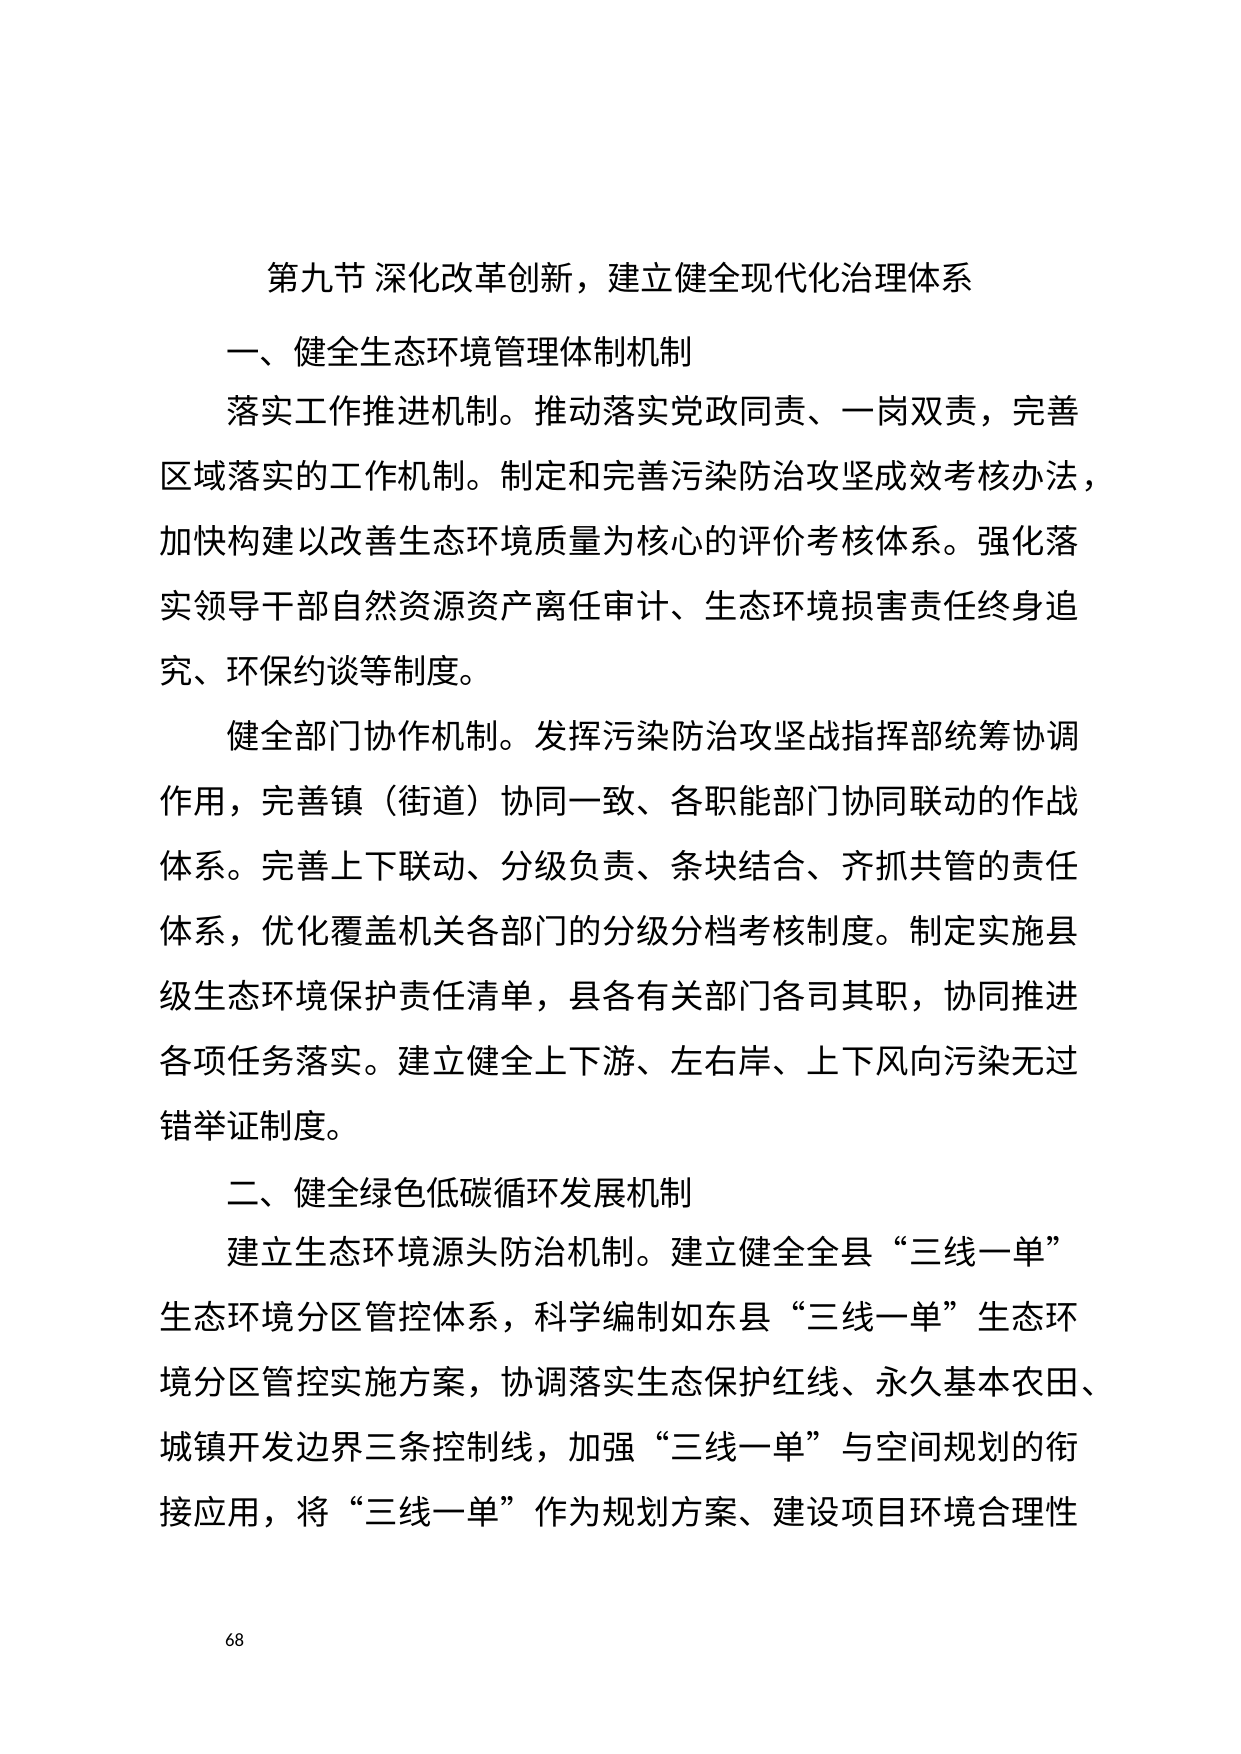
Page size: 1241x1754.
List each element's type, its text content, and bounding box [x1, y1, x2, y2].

subtitle 二、健全绿色低碳循环发展机制 [159, 1156, 1081, 1218]
text 健全部门协作机制。发挥污染防治攻坚战指挥部统筹协调作用，完善镇（街道）协同一致、各职能部门协同联动的作战体系。完善上下联动、分级负责、条块结合、齐抓共管的责任体系，优化覆盖机关各部门的分级分档考核制度。制定实施县级生态环境保护责任清单，县各有关部门各司其职，协同推进各项任务落实。建立健全上下游、左右岸、上下风向污染无过错举证制度。 [159, 701, 1081, 1156]
subtitle 一、健全生态环境管理体制机制 [159, 315, 1081, 376]
text 落实工作推进机制。推动落实党政同责、一岗双责，完善区域落实的工作机制。制定和完善污染防治攻坚成效考核办法，加快构建以改善生态环境质量为核心的评价考核体系。强化落实领导干部自然资源资产离任审计、生态环境损害责任终身追究、环保约谈等制度。 [159, 376, 1081, 701]
text 第九节 深化改革创新，建立健全现代化治理体系 [159, 241, 1081, 302]
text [159, 1218, 1081, 1543]
